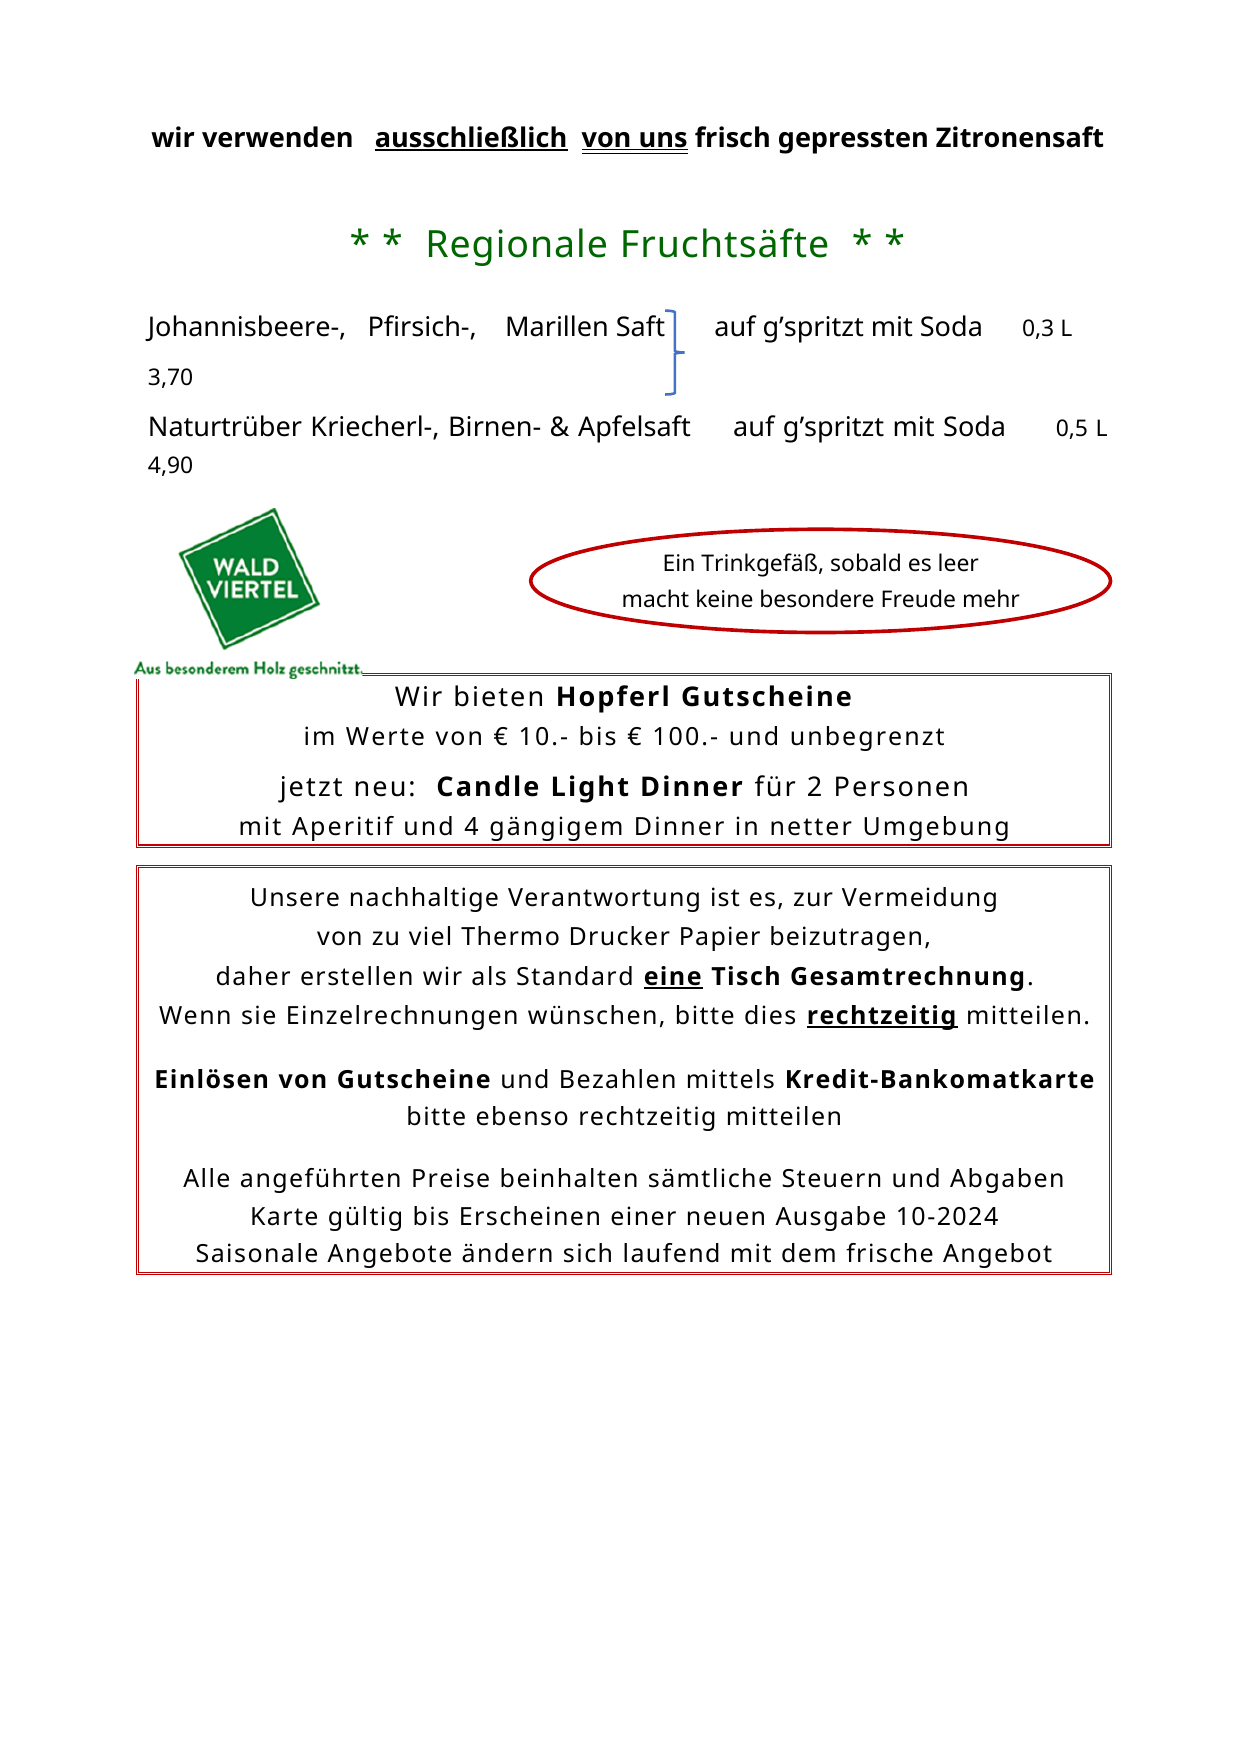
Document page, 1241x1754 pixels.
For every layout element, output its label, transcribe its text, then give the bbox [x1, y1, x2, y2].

text mit Aperitif und 4 gängigem Dinner in netter Umgebung [139, 803, 1109, 844]
text Alle angeführten Preise beinhalten sämtliche Steuern und Abgaben [139, 1156, 1109, 1193]
text Johannisbeere-, Pfirsich-, Marillen Saft auf g’spritzt mit Soda 0,3 L 3,70 [148, 308, 1107, 392]
text jetzt neu: Candle Light Dinner für 2 Personen [139, 763, 1109, 803]
text wir verwenden ausschließlich von uns frisch gepressten Zitronensaft [148, 118, 1107, 155]
text Naturtrüber Kriecherl-, Birnen- & Apfelsaft auf g’spritzt mit Soda 0,5 L 4,90 [148, 407, 1107, 480]
text Wir bieten Hopferl Gutscheine [139, 676, 1109, 713]
text von zu viel Thermo Drucker Papier beizutragen, [139, 914, 1109, 953]
text daher erstellen wir als Standard eine Tisch Gesamtrechnung. [139, 953, 1109, 992]
text Wenn sie Einzelrechnungen wünschen, bitte dies rechtzeitig mitteilen. [139, 992, 1109, 1031]
text * * Regionale Fruchtsäfte * * [148, 217, 1107, 268]
text Einlösen von Gutscheine und Bezahlen mittels Kredit-Bankomatkarte bitte ebenso rechtzeitig mitteilen [139, 1056, 1109, 1133]
text Saisonale Angebote ändern sich laufend mit dem frische Angebot [139, 1231, 1109, 1272]
text im Werte von € 10.- bis € 100.- und unbegrenzt [139, 713, 1109, 752]
text Karte gültig bis Erscheinen einer neuen Ausgabe 10-2024 [139, 1193, 1109, 1231]
text Unsere nachhaltige Verantwortung ist es, zur Vermeidung [139, 874, 1109, 914]
picture [134, 508, 363, 679]
